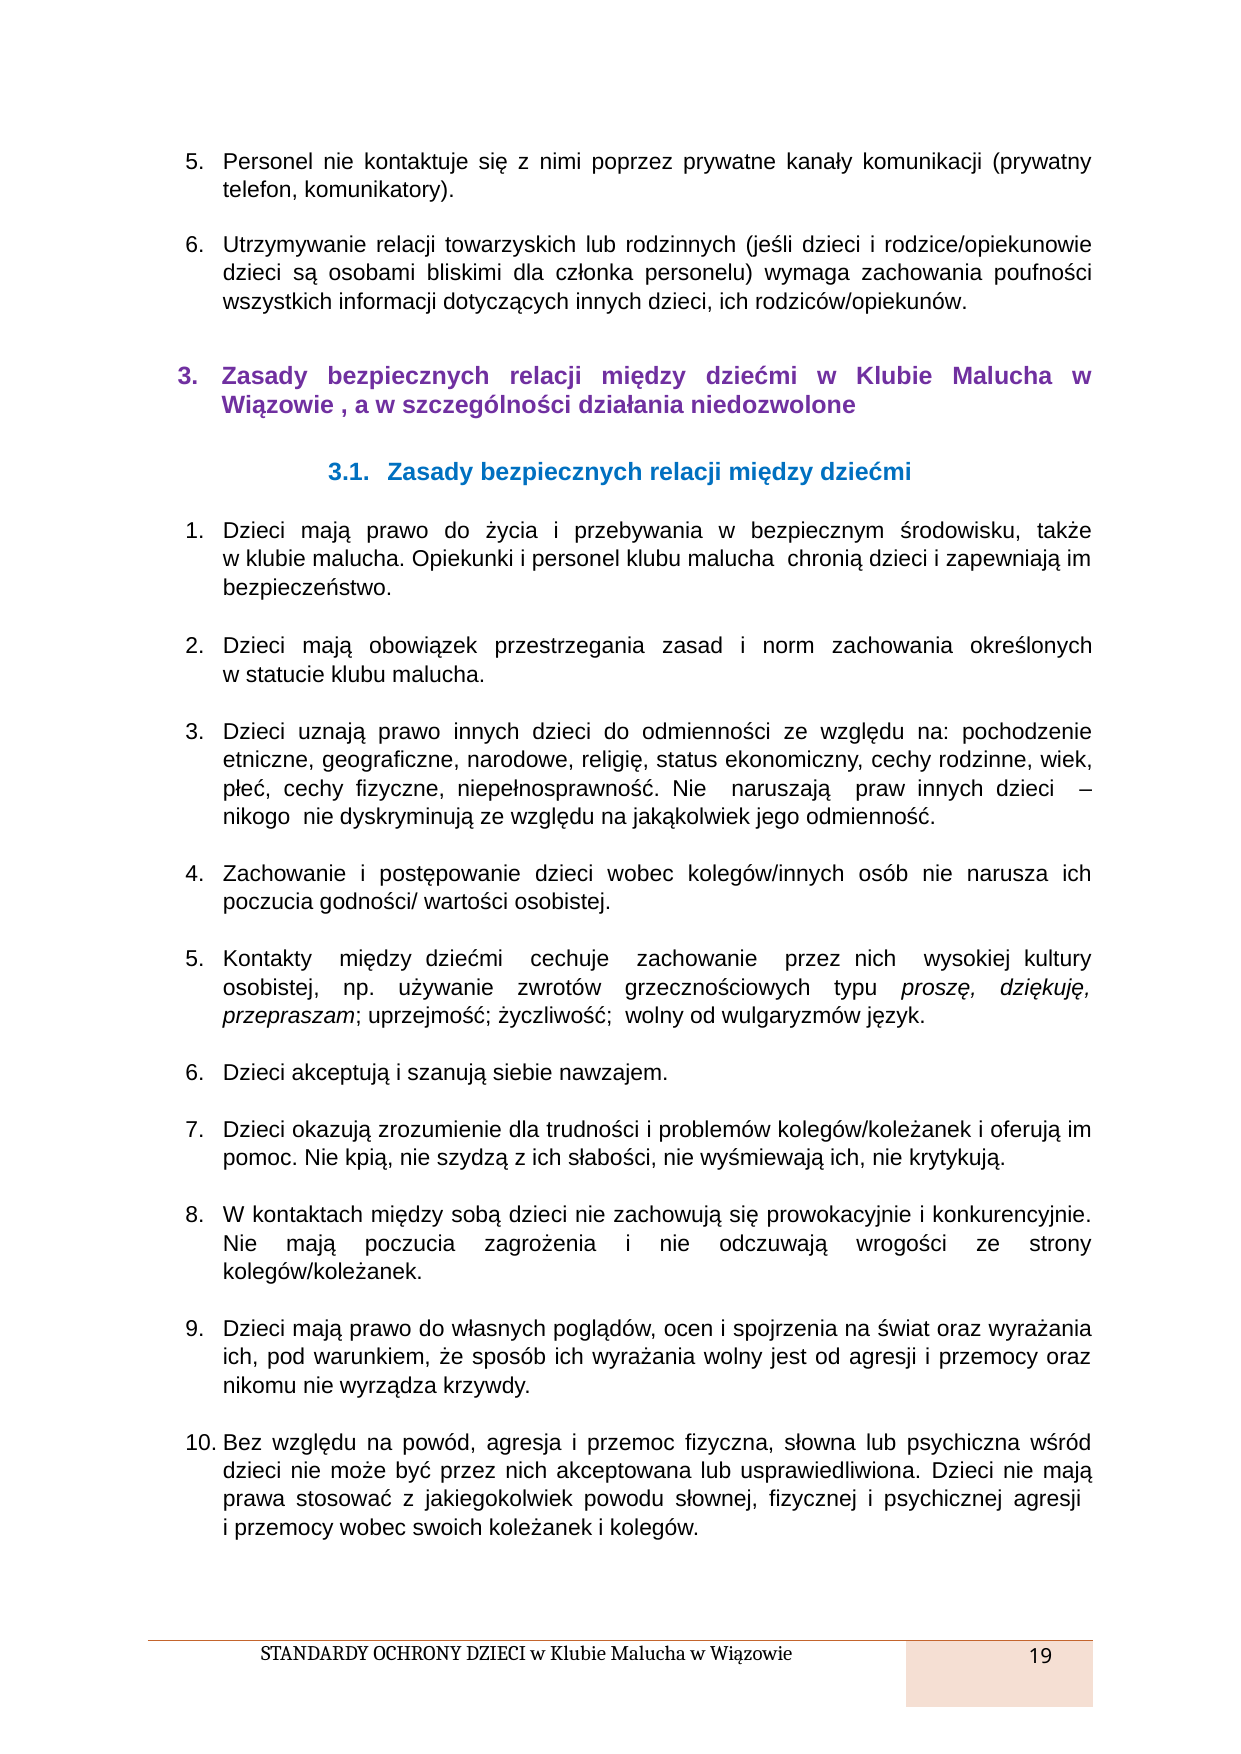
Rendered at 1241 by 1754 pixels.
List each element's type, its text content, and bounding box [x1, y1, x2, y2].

list Zasady bezpiecznych relacji między dziećmi w Klubie Malucha w Wiązowie , a w szczególności działania niedozwolone [177, 361, 1093, 419]
list Dzieci akceptują i szanują siebie nawzajem. [185, 1059, 1093, 1085]
list Dzieci mają obowiązek przestrzegania zasad i norm zachowania określonych w statucie klubu malucha. [185, 632, 1093, 687]
list Kontakty między dziećmi cechuje zachowanie przez nich wysokiej kultury osobistej, np. używanie zwrotów grzecznościowych typu proszę, dziękuję, przepraszam; uprzejmość; życzliwość; wolny od wulgaryzmów język. [185, 945, 1093, 1028]
list Zachowanie i postępowanie dzieci wobec kolegów/innych osób nie narusza ich poczucia godności/ wartości osobistej. [185, 860, 1093, 914]
list Dzieci mają prawo do własnych poglądów, ocen i spojrzenia na świat oraz wyrażania ich, pod warunkiem, że sposób ich wyrażania wolny jest od agresji i przemocy oraz nikomu nie wyrządza krzywdy. [185, 1315, 1093, 1398]
list Personel nie kontaktuje się z nimi poprzez prywatne kanały komunikacji (prywatny telefon, komunikatory). [185, 148, 1093, 202]
list W kontaktach między sobą dzieci nie zachowują się prowokacyjnie i konkurencyjnie. Nie mają poczucia zagrożenia i nie odczuwają wrogości ze strony kolegów/koleżanek. [185, 1201, 1093, 1284]
list Dzieci okazują zrozumienie dla trudności i problemów kolegów/koleżanek i oferują im pomoc. Nie kpią, nie szydzą z ich słabości, nie wyśmiewają ich, nie krytykują. [185, 1116, 1093, 1171]
list Zasady bezpiecznych relacji między dziećmi [148, 457, 1093, 486]
list Bez względu na powód, agresja i przemoc fizyczna, słowna lub psychiczna wśród dzieci nie może być przez nich akceptowana lub usprawiedliwiona. Dzieci nie mają prawa stosować z jakiegokolwiek powodu słownej, fizycznej i psychicznej agresji i przemocy wobec swoich koleżanek i kolegów. [185, 1428, 1093, 1540]
list Utrzymywanie relacji towarzyskich lub rodzinnych (jeśli dzieci i rodzice/opiekunowie dzieci są osobami bliskimi dla członka personelu) wymaga zachowania poufności wszystkich informacji dotyczących innych dzieci, ich rodziców/opiekunów. [185, 231, 1093, 314]
list Dzieci uznają prawo innych dzieci do odmienności ze względu na: pochodzenie etniczne, geograficzne, narodowe, religię, status ekonomiczny, cechy rodzinne, wiek, płeć, cechy fizyczne, niepełnosprawność. Nie naruszają praw innych dzieci – nikogo nie dyskryminują ze względu na jakąkolwiek jego odmienność. [185, 718, 1093, 829]
list Dzieci mają prawo do życia i przebywania w bezpiecznym środowisku, także w klubie malucha. Opiekunki i personel klubu malucha chronią dzieci i zapewniają im bezpieczeństwo. [185, 517, 1093, 600]
